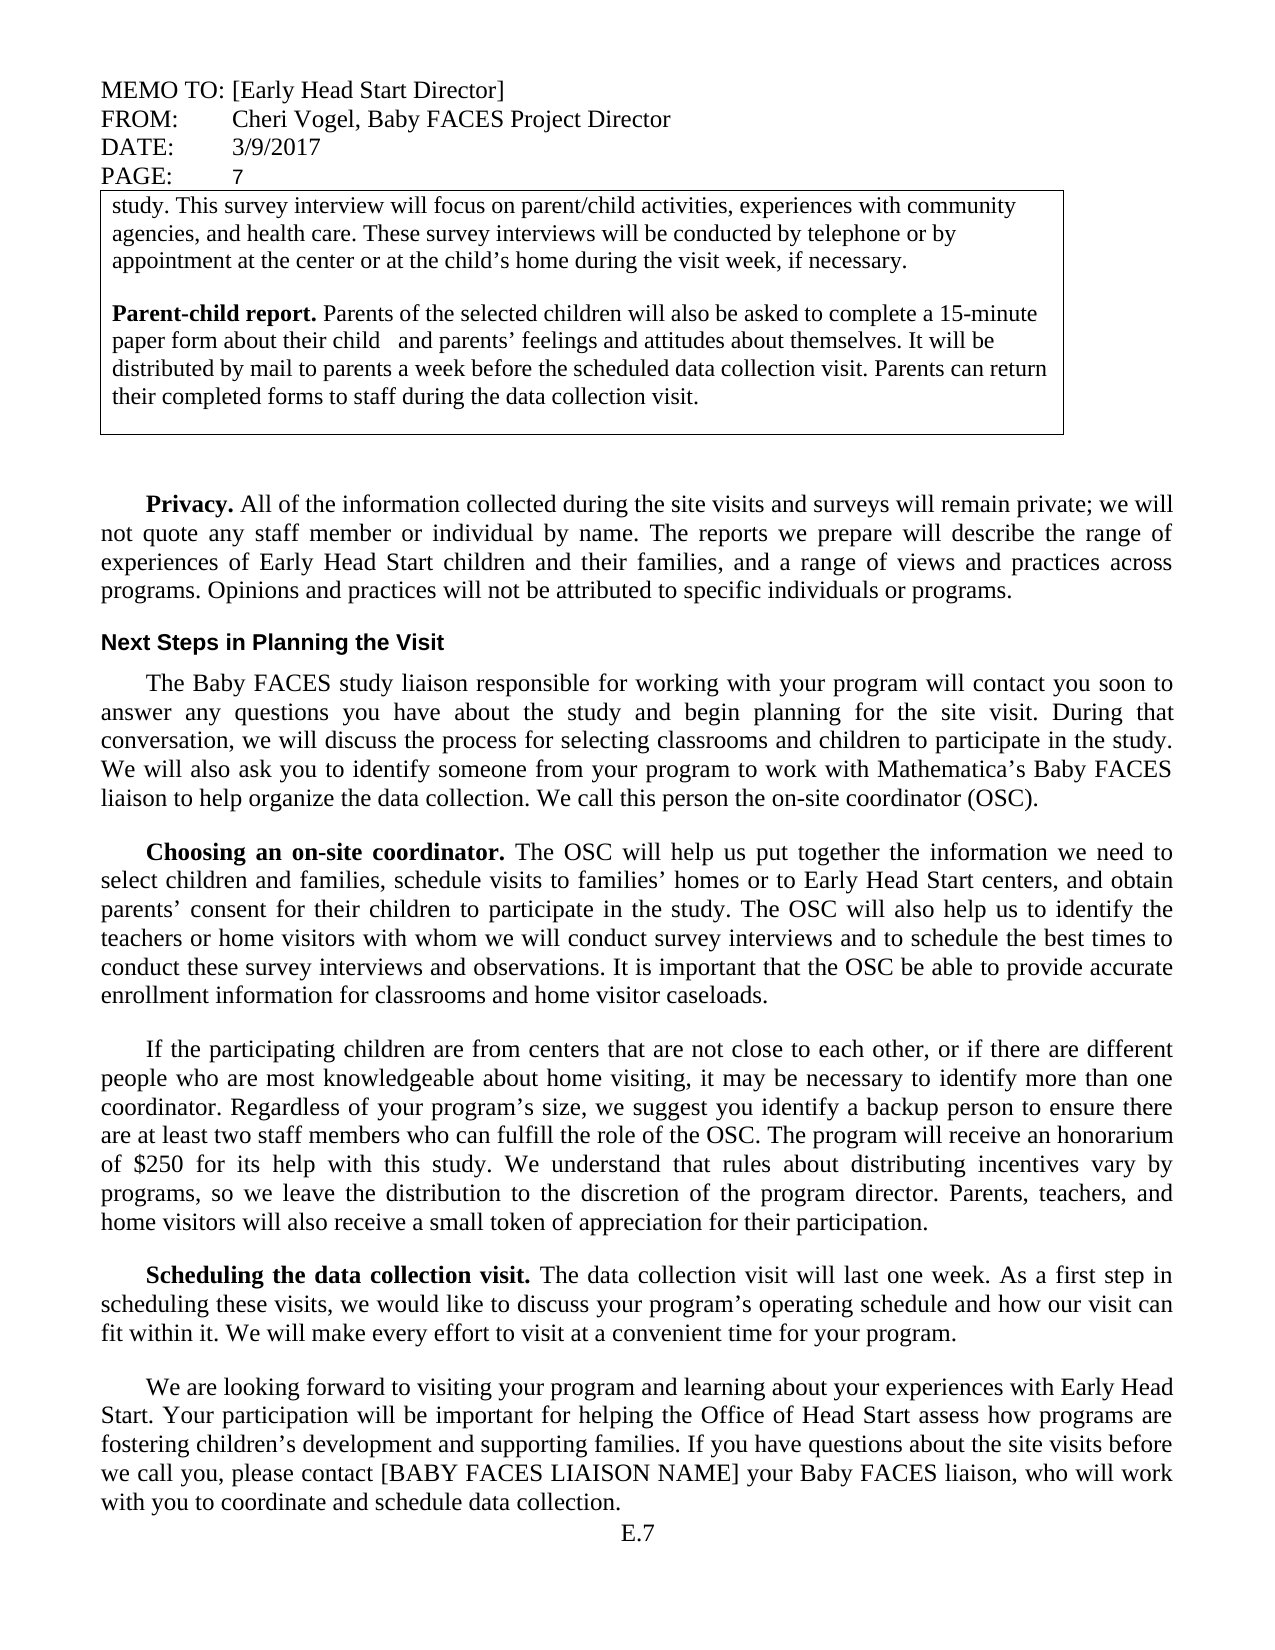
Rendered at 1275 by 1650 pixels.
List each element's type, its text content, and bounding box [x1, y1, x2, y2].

text Next Steps in Planning the Visit [101, 629, 1174, 655]
text Scheduling the data collection visit. The data collection visit will last one week. As a first step in scheduling these visits, we would like to discuss your program’s operating schedule and how our visit can fit within it. We will make every effort to visit at a convenient time for your program. [101, 1260, 1174, 1347]
text If the participating children are from centers that are not close to each other, or if there are different people who are most knowledgeable about home visiting, it may be necessary to identify more than one coordinator. Regardless of your program’s size, we suggest you identify a backup person to ensure there are at least two staff members who can fulfill the role of the OSC. The program will receive an honorarium of $250 for its help with this study. We understand that rules about distributing incentives vary by programs, so we leave the distribution to the discretion of the program director. Parents, teachers, and home visitors will also receive a small token of appreciation for their participation. [101, 1034, 1174, 1235]
text Choosing an on-site coordinator. The OSC will help us put together the information we need to select children and families, schedule visits to families’ homes or to Early Head Start centers, and obtain parents’ consent for their children to participate in the study. The OSC will also help us to identify the teachers or home visitors with whom we will conduct survey interviews and to schedule the best times to conduct these survey interviews and observations. It is important that the OSC be able to provide accurate enrollment information for classrooms and home visitor caseloads. [101, 837, 1174, 1009]
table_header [101, 191, 1063, 434]
text Privacy. All of the information collected during the site visits and surveys will remain private; we will not quote any staff member or individual by name. The reports we prepare will describe the range of experiences of Early Head Start children and their families, and a range of views and practices across programs. Opinions and practices will not be attributed to specific individuals or programs. [101, 489, 1174, 604]
text The Baby FACES study liaison responsible for working with your program will contact you soon to answer any questions you have about the study and begin planning for the site visit. During that conversation, we will discuss the process for selecting classrooms and children to participate in the study. We will also ask you to identify someone from your program to work with Mathematica’s Baby FACES liaison to help organize the data collection. We call this person the on-site coordinator (OSC). [101, 668, 1174, 812]
text We are looking forward to visiting your program and learning about your experiences with Early Head Start. Your participation will be important for helping the Office of Head Start assess how programs are fostering children’s development and supporting families. If you have questions about the site visits before we call you, please contact [BABY FACES LIAISON NAME] your Baby FACES liaison, who will work with you to coordinate and schedule data collection. [101, 1372, 1174, 1515]
